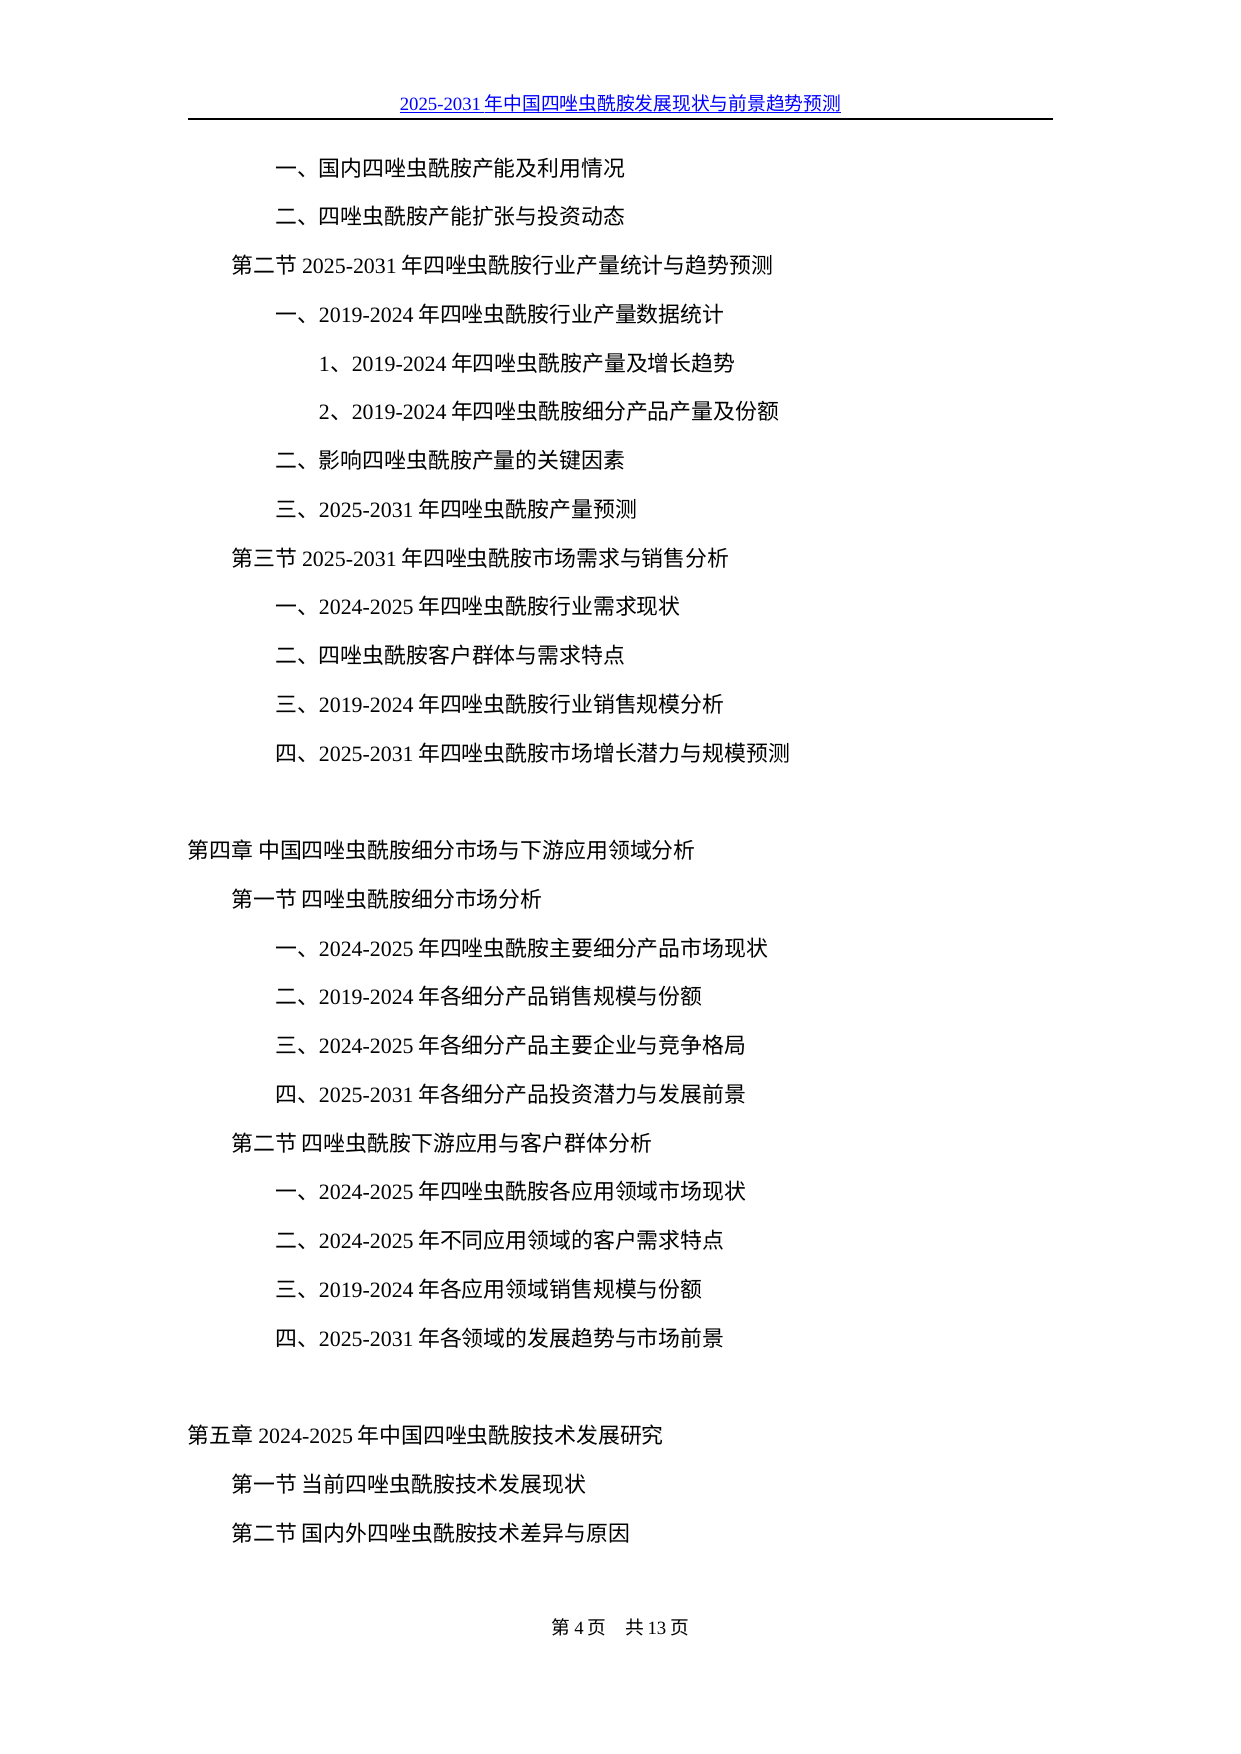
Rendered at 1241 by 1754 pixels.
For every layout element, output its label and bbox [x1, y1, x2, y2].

text [187, 150, 1053, 1548]
